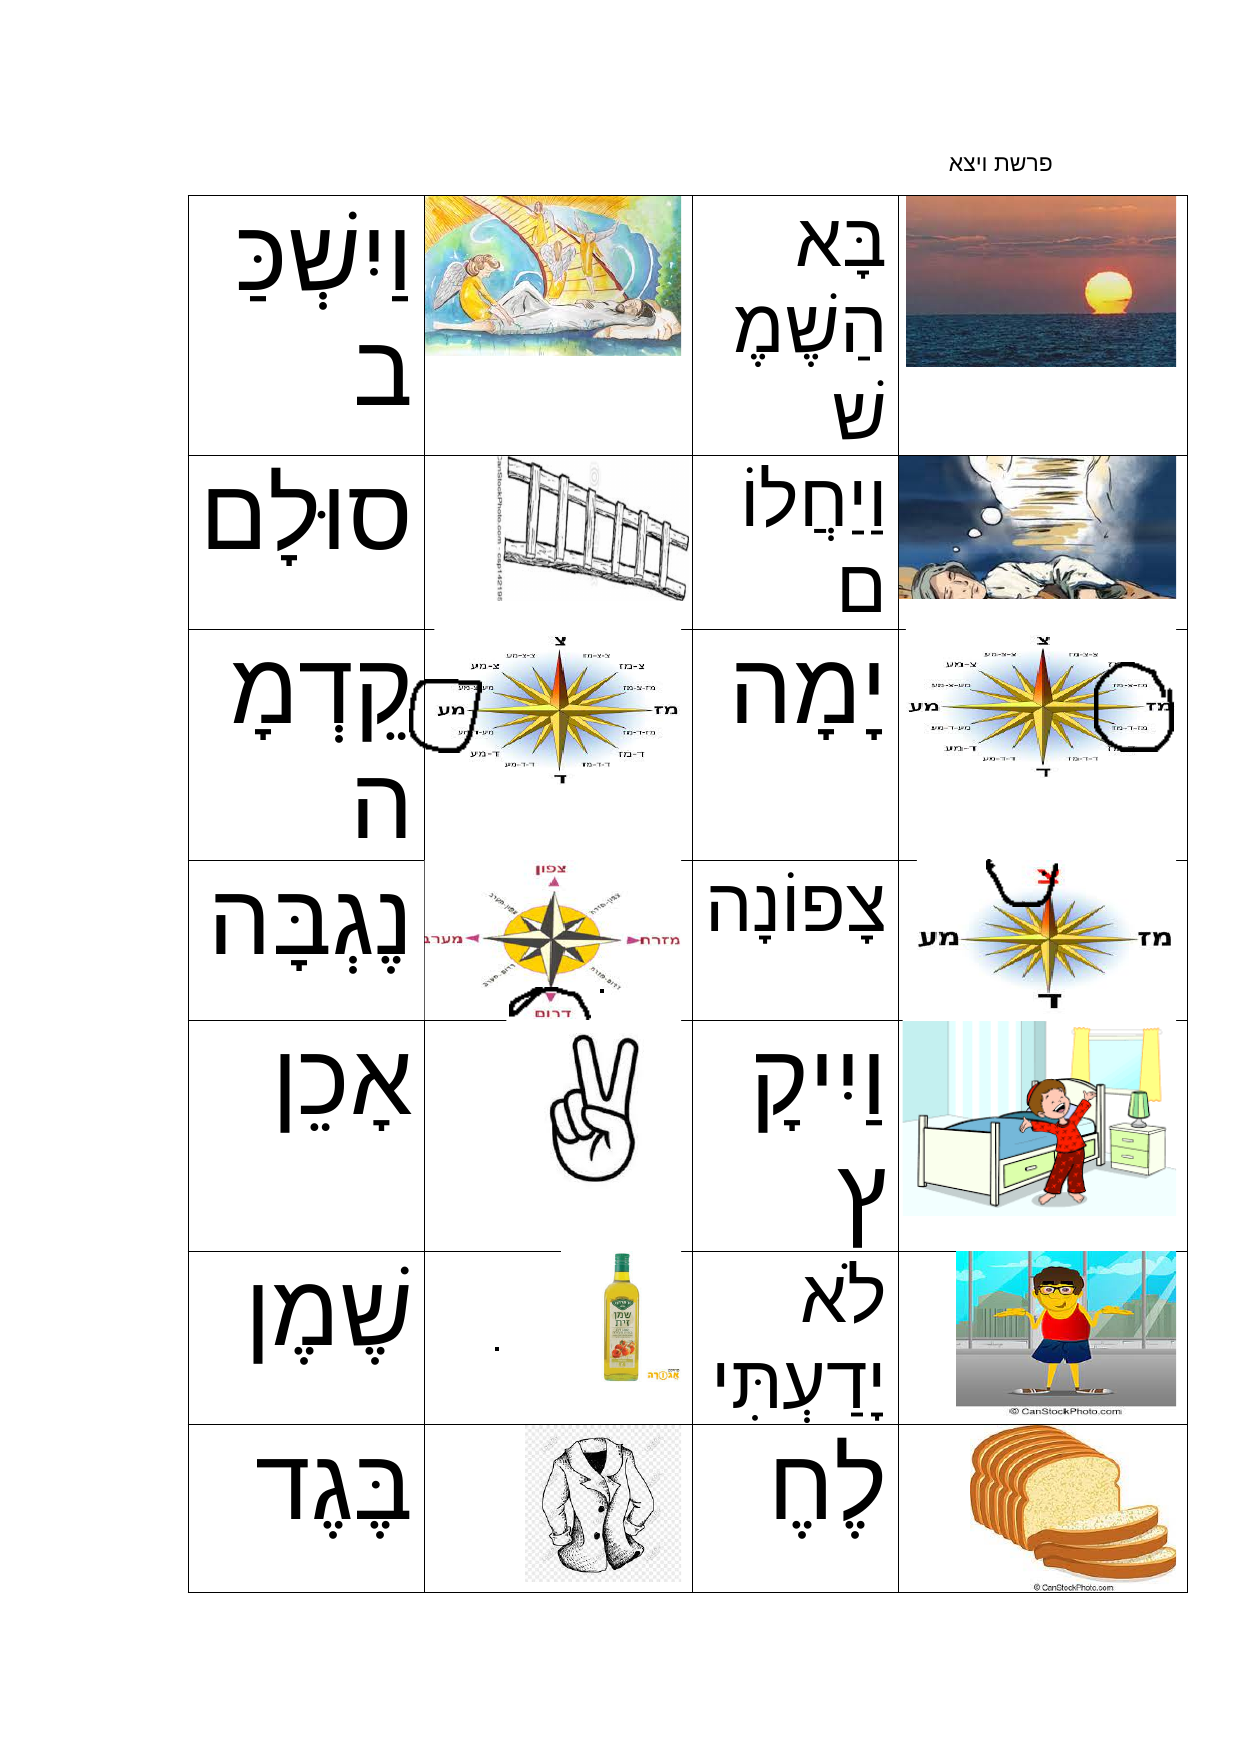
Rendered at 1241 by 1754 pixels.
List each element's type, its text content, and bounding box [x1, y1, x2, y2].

picture [902, 1020, 1177, 1216]
text פרשת ויצא [187, 150, 1053, 176]
table_cell [425, 456, 692, 628]
table_cell [899, 1021, 1187, 1251]
picture [956, 1251, 1177, 1416]
table_cell [425, 1425, 692, 1592]
table_cell צָפוֹנָה [693, 861, 898, 1020]
table_cell [899, 630, 1187, 859]
picture [497, 457, 689, 600]
table_cell אָכֵן [189, 1021, 424, 1251]
table_cell [899, 1425, 970, 1592]
table_cell בֶּגֶד [189, 1425, 424, 1592]
table_cell נֶגְבָּה [189, 861, 424, 1020]
table_cell שֶׁמֶן [189, 1252, 424, 1424]
picture [561, 1251, 682, 1383]
table_cell וַיַחֲלוֹם [693, 456, 898, 628]
table_cell [899, 456, 1187, 628]
table_cell [1177, 1425, 1187, 1592]
picture [525, 1425, 682, 1582]
picture [424, 860, 682, 1196]
picture [970, 1425, 1177, 1592]
table_cell [425, 1252, 692, 1424]
table_cell לֶחֶם [693, 1425, 898, 1592]
table_header [425, 196, 692, 455]
table_cell [899, 861, 1187, 1020]
table_cell יָמָה [693, 630, 898, 859]
picture [898, 456, 1177, 599]
table_cell סוּלָם [189, 456, 424, 628]
table_header וַיִשְׁכַּב [189, 196, 424, 455]
table_header בָּא הַשֶׁמֶשׁ [693, 196, 898, 455]
table_cell [682, 861, 692, 1020]
picture [906, 196, 1177, 367]
table_cell קֵדְמָה [189, 630, 424, 859]
table_cell לֹא יָדַעְתִּי [693, 1252, 898, 1424]
picture [425, 196, 682, 356]
picture [905, 629, 1177, 784]
picture [916, 859, 1177, 1018]
table_cell [425, 1021, 692, 1251]
table_cell [899, 1252, 1187, 1424]
table_header [899, 196, 1187, 455]
picture [409, 629, 682, 791]
table_cell [425, 630, 692, 859]
table_cell וַיִיקָץ [693, 1021, 898, 1251]
